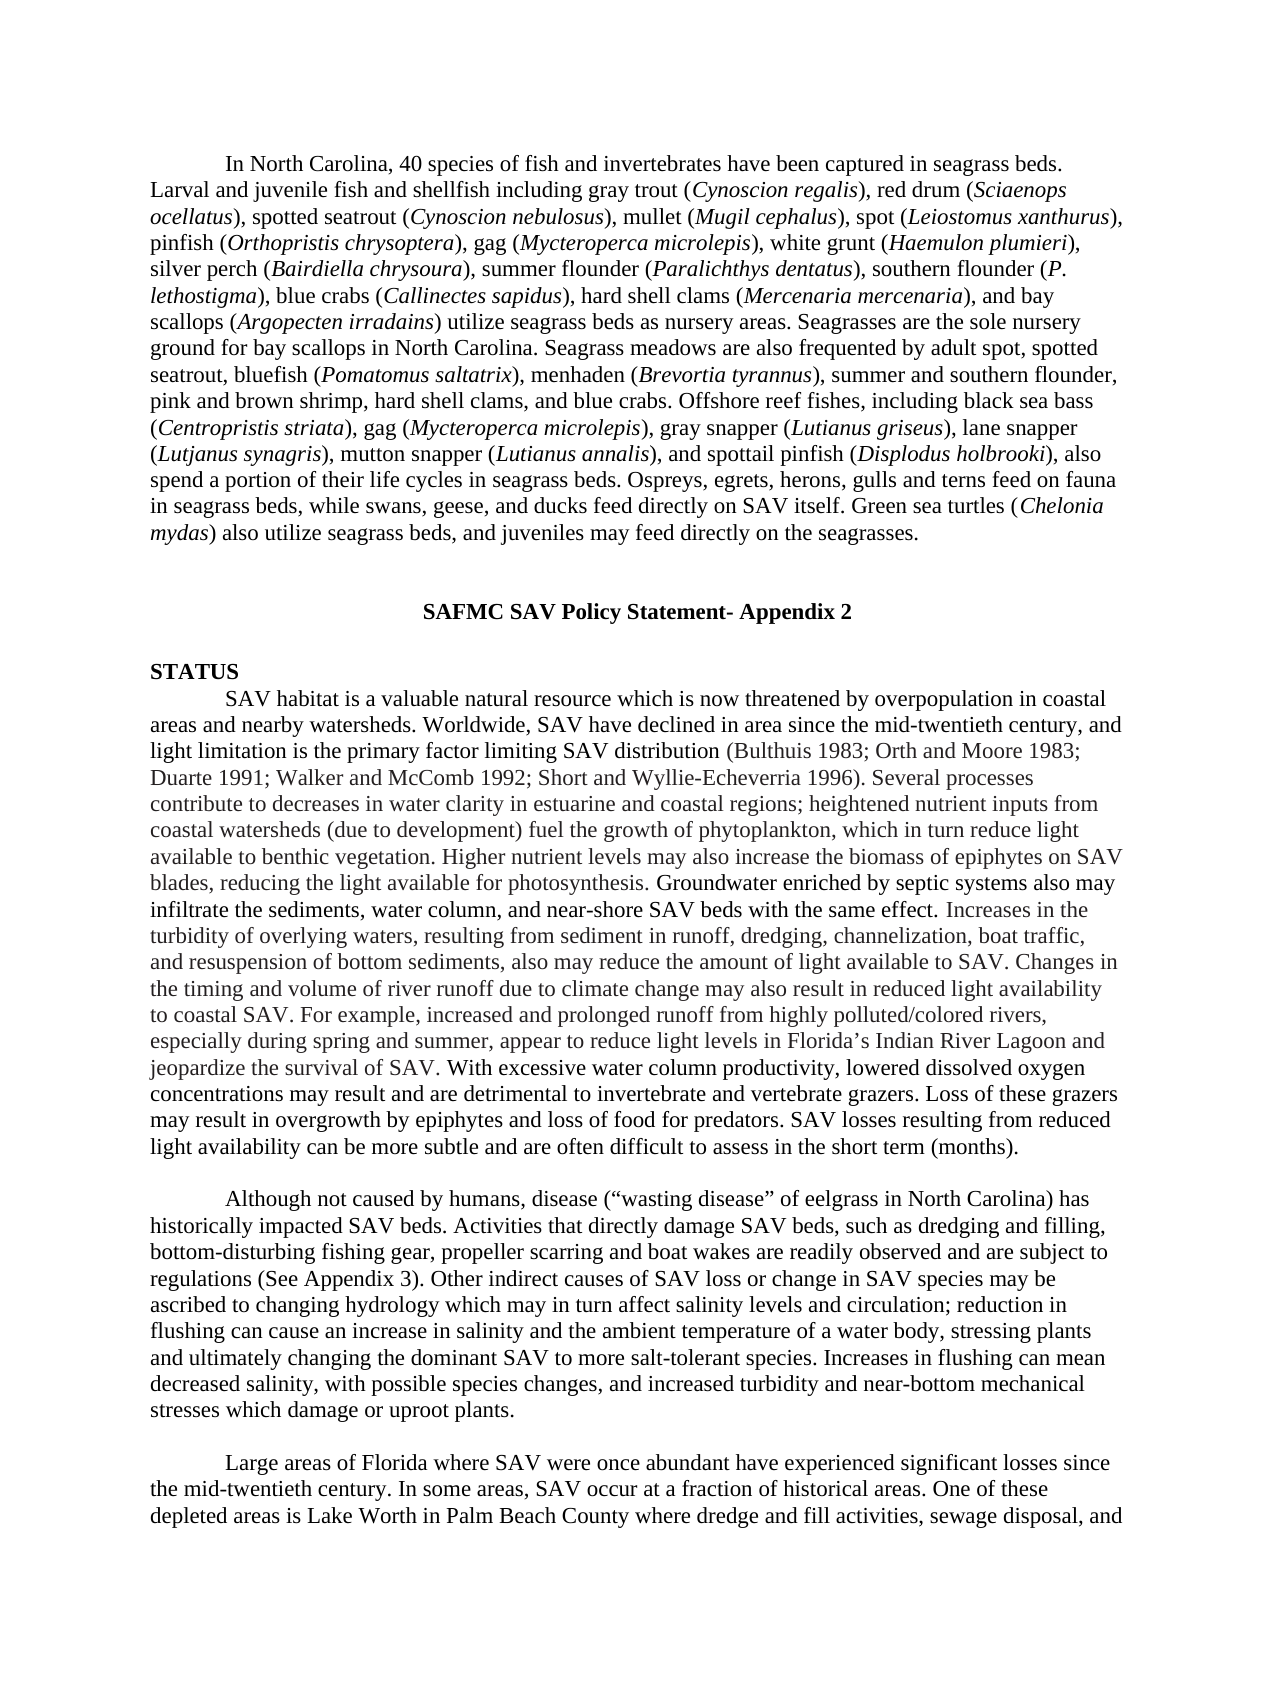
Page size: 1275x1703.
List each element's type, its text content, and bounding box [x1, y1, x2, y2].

text SAFMC SAV Policy Statement- Appendix 2 [150, 598, 1125, 624]
text In North Carolina, 40 species of fish and invertebrates have been captured in seagrass beds. Larval and juvenile fish and shellfish including gray trout (Cynoscion regalis), red drum (Sciaenops ocellatus), spotted seatrout (Cynoscion nebulosus), mullet (Mugil cephalus), spot (Leiostomus xanthurus), pinfish (Orthopristis chrysoptera), gag (Mycteroperca microlepis), white grunt (Haemulon plumieri), silver perch (Bairdiella chrysoura), summer flounder (Paralichthys dentatus), southern flounder (P. lethostigma), blue crabs (Callinectes sapidus), hard shell clams (Mercenaria mercenaria), and bay scallops (Argopecten irradains) utilize seagrass beds as nursery areas. Seagrasses are the sole nursery ground for bay scallops in North Carolina. Seagrass meadows are also frequented by adult spot, spotted seatrout, bluefish (Pomatomus saltatrix), menhaden (Brevortia tyrannus), summer and southern flounder, pink and brown shrimp, hard shell clams, and blue crabs. Offshore reef fishes, including black sea bass (Centropristis striata), gag (Mycteroperca microlepis), gray snapper (Lutianus griseus), lane snapper (Lutjanus synagris), mutton snapper (Lutianus annalis), and spottail pinfish (Displodus holbrooki), also spend a portion of their life cycles in seagrass beds. Ospreys, egrets, herons, gulls and terns feed on fauna in seagrass beds, while swans, geese, and ducks feed directly on SAV itself. Green sea turtles (Chelonia mydas) also utilize seagrass beds, and juveniles may feed directly on the seagrasses. [150, 150, 1125, 545]
text Although not caused by humans, disease (“wasting disease” of eelgrass in North Carolina) has historically impacted SAV beds. Activities that directly damage SAV beds, such as dredging and filling, bottom-disturbing fishing gear, propeller scarring and boat wakes are readily observed and are subject to regulations (See Appendix 3). Other indirect causes of SAV loss or change in SAV species may be ascribed to changing hydrology which may in turn affect salinity levels and circulation; reduction in flushing can cause an increase in salinity and the ambient temperature of a water body, stressing plants and ultimately changing the dominant SAV to more salt-tolerant species. Increases in flushing can mean decreased salinity, with possible species changes, and increased turbidity and near-bottom mechanical stresses which damage or uproot plants. [150, 1186, 1125, 1423]
text STATUS [150, 658, 1125, 685]
text SAV habitat is a valuable natural resource which is now threatened by overpopulation in coastal areas and nearby watersheds. Worldwide, SAV have declined in area since the mid-twentieth century, and light limitation is the primary factor limiting SAV distribution (Bulthuis 1983; Orth and Moore 1983; Duarte 1991; Walker and McComb 1992; Short and Wyllie-Echeverria 1996). Several processes contribute to decreases in water clarity in estuarine and coastal regions; heightened nutrient inputs from coastal watersheds (due to development) fuel the growth of phytoplankton, which in turn reduce light available to benthic vegetation. Higher nutrient levels may also increase the biomass of epiphytes on SAV blades, reducing the light available for photosynthesis. Groundwater enriched by septic systems also may infiltrate the sediments, water column, and near-shore SAV beds with the same effect. Increases in the turbidity of overlying waters, resulting from sediment in runoff, dredging, channelization, boat traffic, and resuspension of bottom sediments, also may reduce the amount of light available to SAV. Changes in the timing and volume of river runoff due to climate change may also result in reduced light availability to coastal SAV. For example, increased and prolonged runoff from highly polluted/colored rivers, especially during spring and summer, appear to reduce light levels in Florida’s Indian River Lagoon and jeopardize the survival of SAV. With excessive water column productivity, lowered dissolved oxygen concentrations may result and are detrimental to invertebrate and vertebrate grazers. Loss of these grazers may result in overgrowth by epiphytes and loss of food for predators. SAV losses resulting from reduced light availability can be more subtle and are often difficult to assess in the short term (months). [150, 685, 1125, 1159]
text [150, 1449, 1125, 1528]
